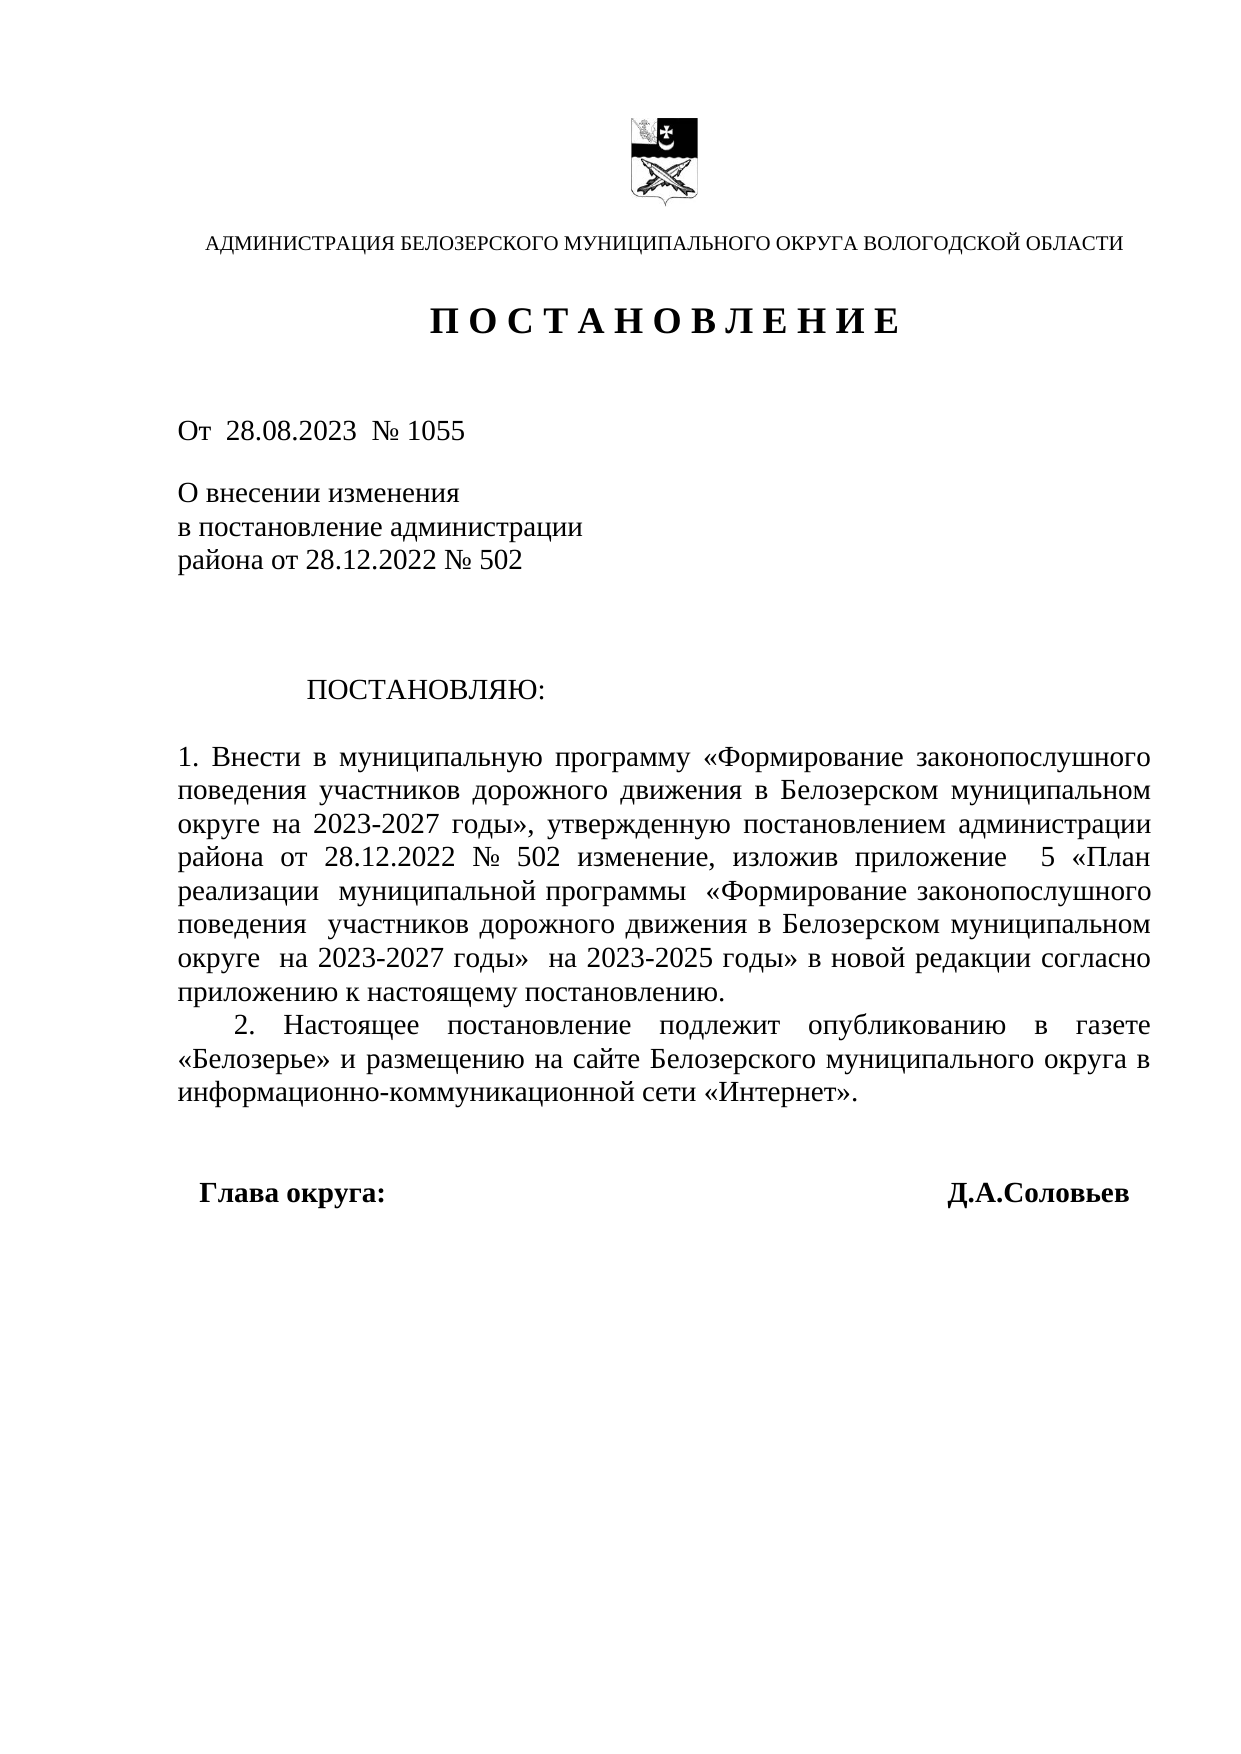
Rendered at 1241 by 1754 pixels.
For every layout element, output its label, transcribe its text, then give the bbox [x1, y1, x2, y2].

subtitle Глава округа: Д.А.Соловьев [177, 1175, 1152, 1208]
text О внесении изменения [177, 475, 1152, 509]
subtitle От 28.08.2023 № 1055 [177, 413, 1152, 447]
text 1. Внести в муниципальную программу «Формирование законопослушного поведения участников дорожного движения в Белозерском муниципальном округе на 2023-2027 годы», утвержденную постановлением администрации района от 28.12.2022 № 502 изменение, изложив приложение 5 «План реализации муниципальной программы «Формирование законопослушного поведения участников дорожного движения в Белозерском муниципальном округе на 2023-2027 годы» на 2023-2025 годы» в новой редакции согласно приложению к настоящему постановлению. [177, 739, 1152, 1007]
text в постановление администрации [177, 509, 1152, 542]
title АДМИНИСТРАЦИЯ БЕЛОЗЕРСКОГО МУНИЦИПАЛЬНОГО ОКРУГА ВОЛОГОДСКОЙ ОБЛАСТИ [177, 231, 1152, 255]
picture [631, 118, 698, 207]
text района от 28.12.2022 № 502 [177, 542, 1152, 576]
text 2. Настоящее постановление подлежит опубликованию в газете «Белозерье» и размещению на сайте Белозерского муниципального округа в информационно-коммуникационной сети «Интернет». [177, 1007, 1152, 1108]
text ПОСТАНОВЛЯЮ: [177, 672, 1152, 705]
title П О С Т А Н О В Л Е Н И Е [177, 298, 1152, 341]
